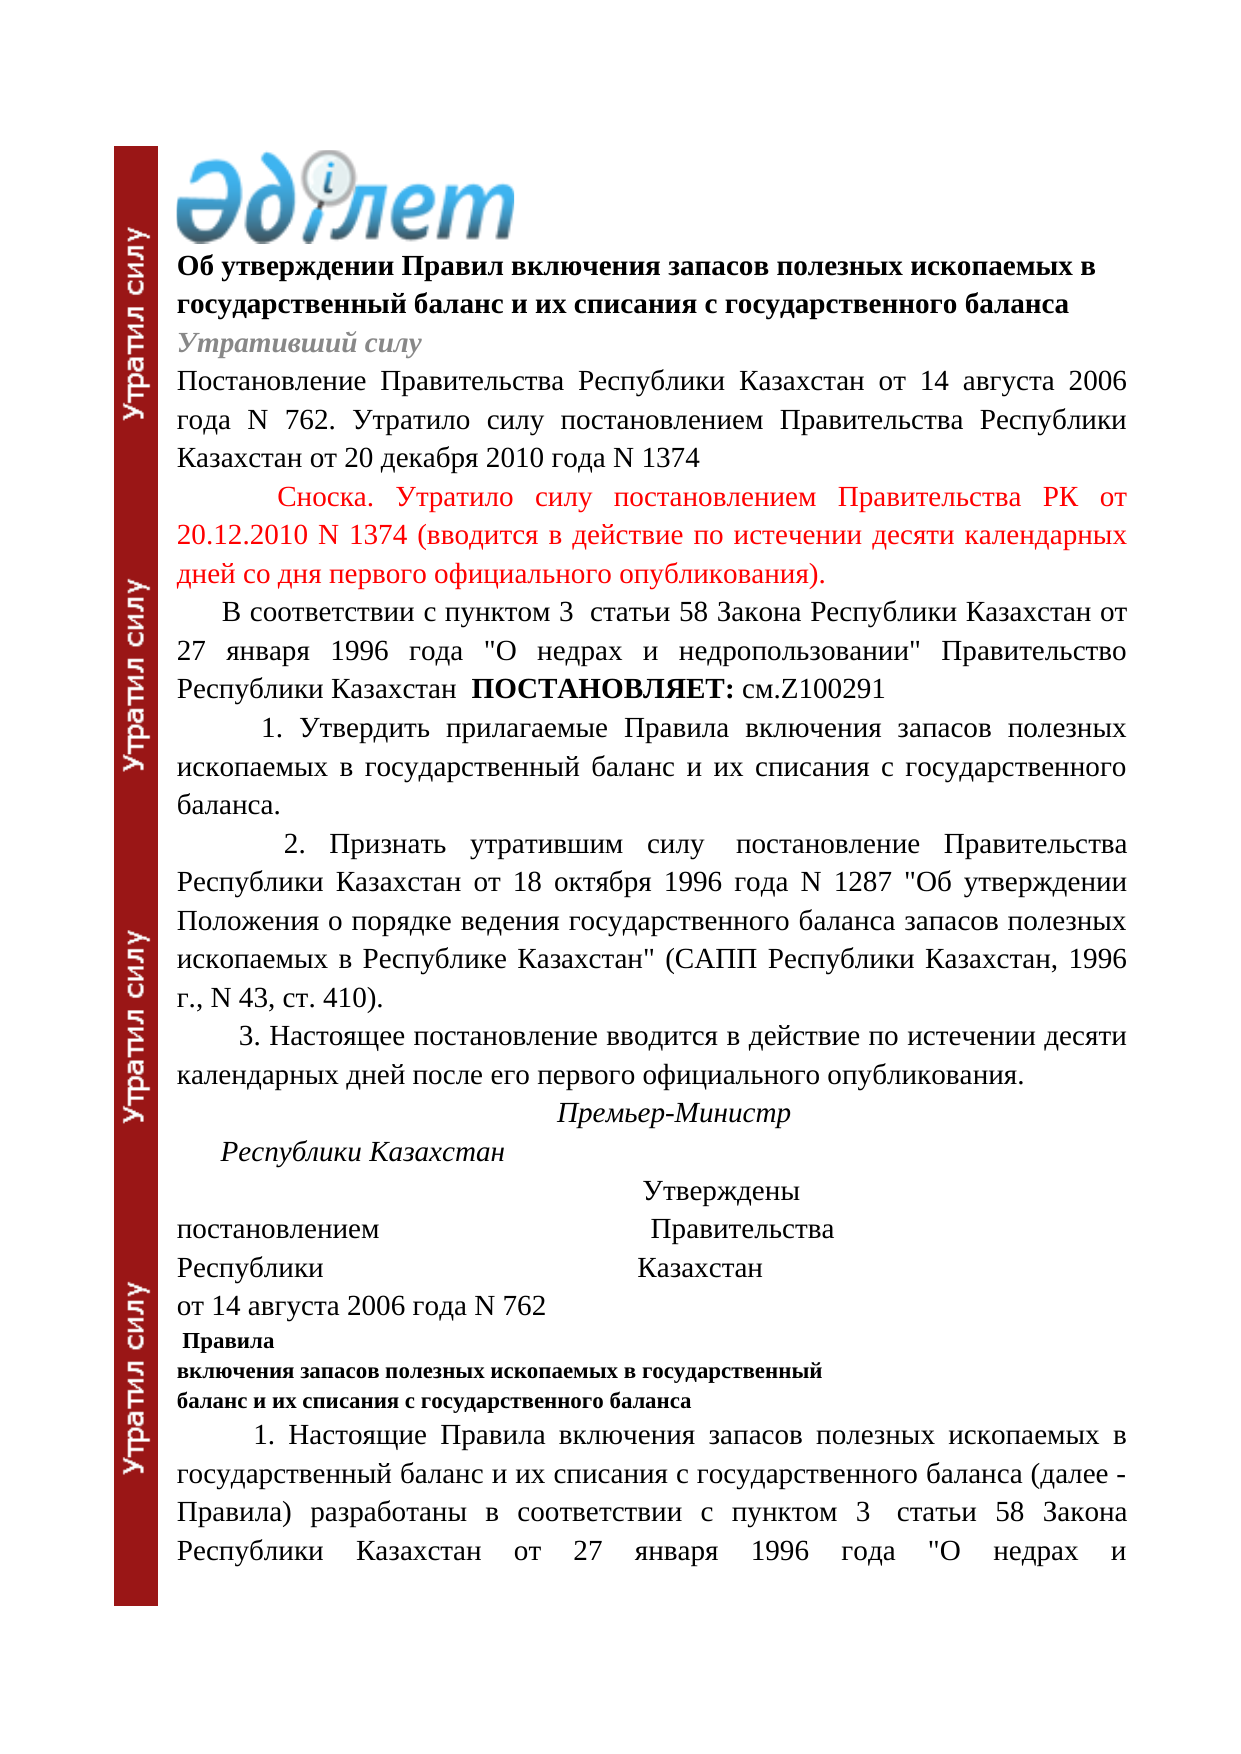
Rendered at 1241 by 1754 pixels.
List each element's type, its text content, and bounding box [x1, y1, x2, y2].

picture [114, 1413, 158, 1417]
text 2. Признать утратившим силу постановление Правительства Республики Казахстан от 18 октября 1996 года N 1287 "Об утверждении Положения о порядке ведения государственного баланса запасов полезных ископаемых в Республике Казахстан" (САПП Республики Казахстан, 1996 г., N 43, ст. 410). [112, 826, 1128, 1013]
text Постановление Правительства Республики Казахстан от 14 августа 2006 года N 762. Утратило силу постановлением Правительства Республики Казахстан от 20 декабря 2010 года N 1374 [112, 363, 1128, 474]
picture [114, 1567, 158, 1606]
picture [114, 146, 158, 248]
text В соответствии с пунктом 3 статьи 58 Закона Республики Казахстан от 27 января 1996 года "О недрах и недропользовании" Правительство Республики Казахстан ПОСТАНОВЛЯЕТ: см.Z100291 [112, 594, 1128, 705]
text Утративший силу [112, 325, 1128, 358]
picture [114, 1091, 158, 1096]
text 1. Утвердить прилагаемые Правила включения запасов полезных ископаемых в государственный баланс и их списания с государственного баланса. [112, 710, 1128, 821]
picture [114, 705, 158, 710]
text Об утверждении Правил включения запасов полезных ископаемых в государственный баланс и их списания с государственного баланса [112, 248, 1128, 320]
picture [176, 150, 515, 244]
picture [114, 1168, 158, 1173]
picture [114, 320, 158, 325]
text Премьер-Министр Республики Казахстан [112, 1096, 1128, 1168]
text Сноска. Утратило силу постановлением Правительства РК от 20.12.2010 N 1374 (вводится в действие по истечении десяти календарных дней со дня первого официального опубликования). [112, 479, 1128, 589]
picture [114, 474, 158, 479]
picture [114, 1013, 158, 1018]
picture [114, 1322, 158, 1327]
picture [114, 358, 158, 363]
picture [114, 821, 158, 826]
text Утверждены постановлением Правительства Республики Казахстан от 14 августа 2006 года N 762 [112, 1173, 1128, 1322]
text 3. Настоящее постановление вводится в действие по истечении десяти календарных дней после его первого официального опубликования. [112, 1018, 1128, 1091]
picture [114, 589, 158, 594]
text Правила включения запасов полезных ископаемых в государственный баланс и их списания с государственного баланса [112, 1327, 1128, 1413]
